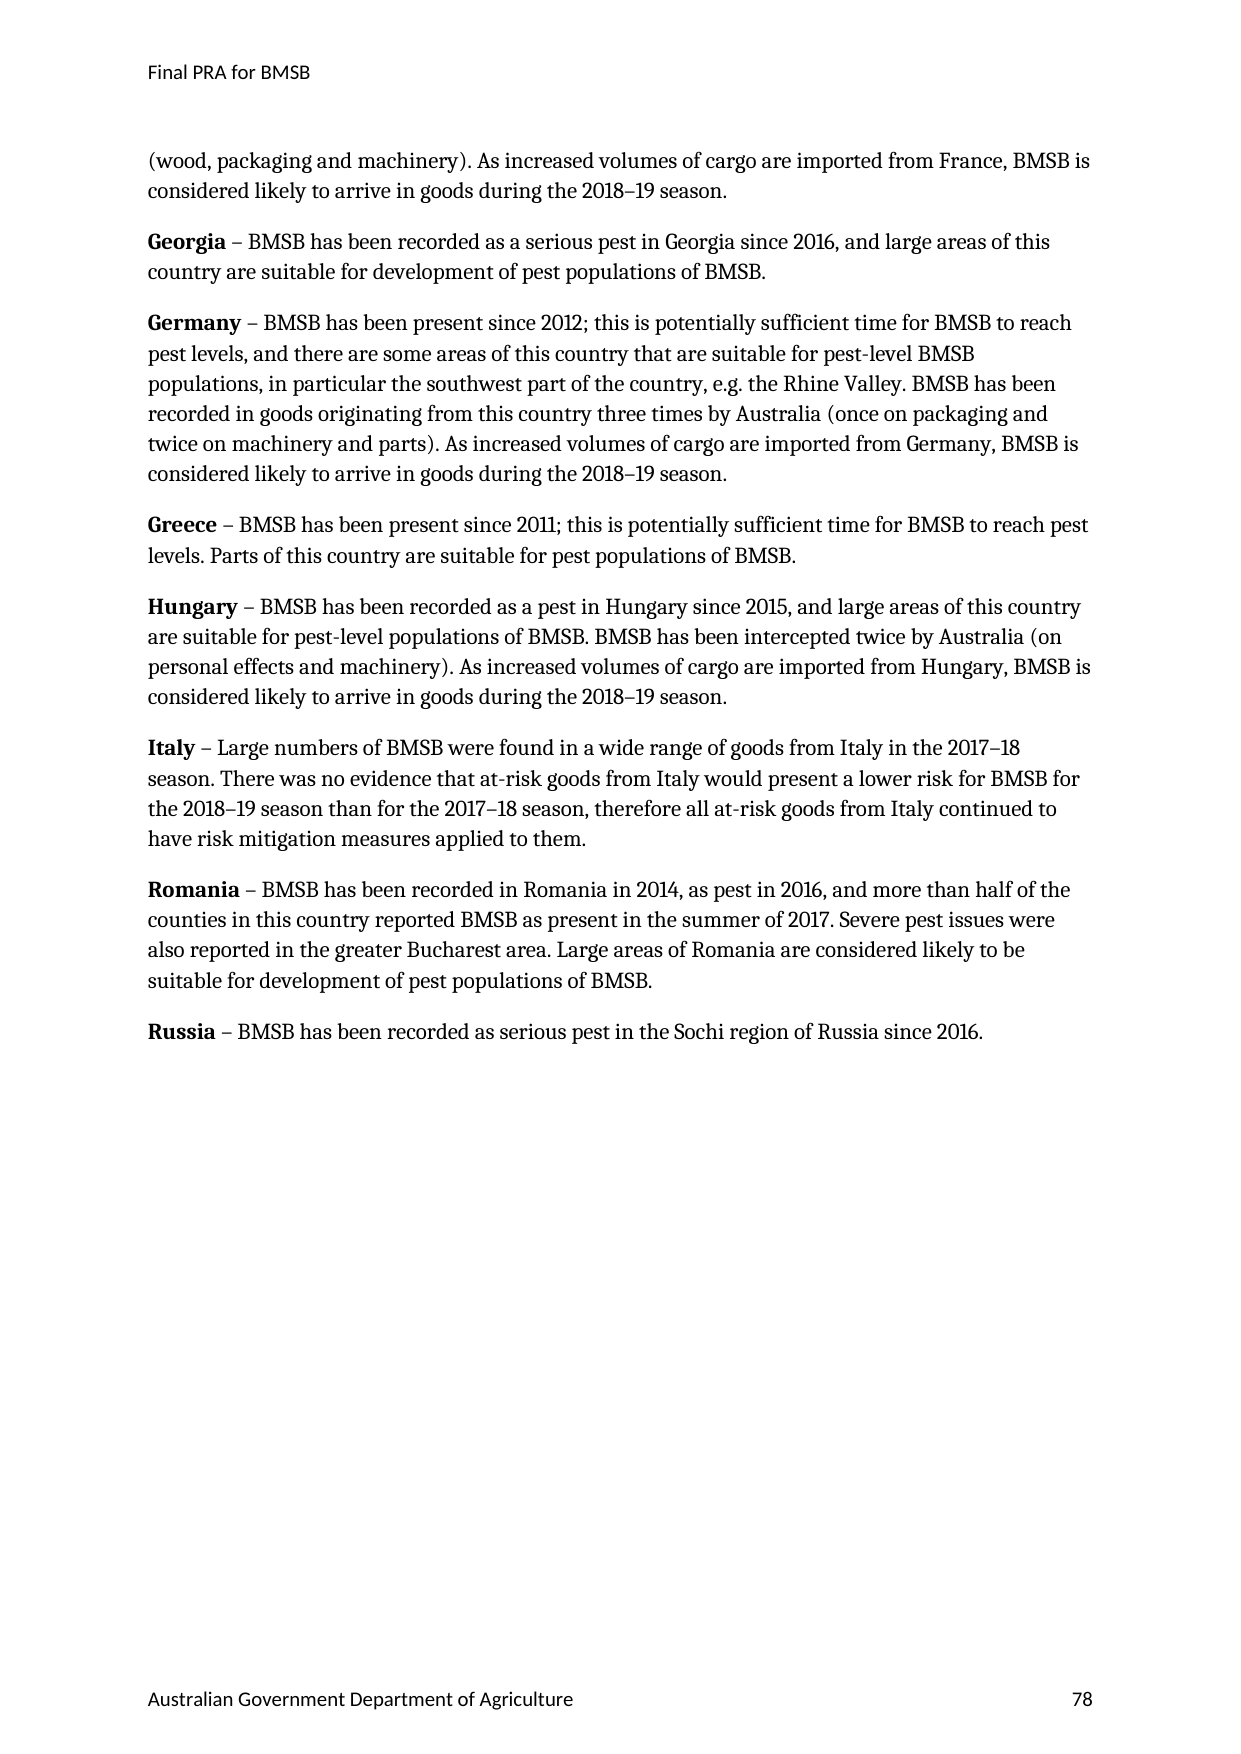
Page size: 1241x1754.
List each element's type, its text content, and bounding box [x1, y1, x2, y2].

text Russia – BMSB has been recorded as serious pest in the Sochi region of Russia since 2016. [148, 1018, 1092, 1045]
text Georgia – BMSB has been recorded as a serious pest in Georgia since 2016, and large areas of this country are suitable for development of pest populations of BMSB. [148, 229, 1092, 286]
text Italy – Large numbers of BMSB were found in a wide range of goods from Italy in the 2017–18 season. There was no evidence that at-risk goods from Italy would present a lower risk for BMSB for the 2018–19 season than for the 2017–18 season, therefore all at-risk goods from Italy continued to have risk mitigation measures applied to them. [148, 735, 1092, 852]
text Hungary – BMSB has been recorded as a pest in Hungary since 2015, and large areas of this country are suitable for pest-level populations of BMSB. BMSB has been intercepted twice by Australia (on personal effects and machinery). As increased volumes of cargo are imported from Hungary, BMSB is considered likely to arrive in goods during the 2018–19 season. [148, 593, 1092, 711]
text Greece – BMSB has been present since 2011; this is potentially sufficient time for BMSB to reach pest levels. Parts of this country are suitable for pest populations of BMSB. [148, 512, 1092, 569]
text Romania – BMSB has been recorded in Romania in 2014, as pest in 2016, and more than half of the counties in this country reported BMSB as present in the summer of 2017. Severe pest issues were also reported in the greater Bucharest area. Large areas of Romania are considered likely to be suitable for development of pest populations of BMSB. [148, 877, 1092, 994]
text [148, 148, 1092, 204]
text Germany – BMSB has been present since 2012; this is potentially sufficient time for BMSB to reach pest levels, and there are some areas of this country that are suitable for pest-level BMSB populations, in particular the southwest part of the country, e.g. the Rhine Valley. BMSB has been recorded in goods originating from this country three times by Australia (once on packaging and twice on machinery and parts). As increased volumes of cargo are imported from Germany, BMSB is considered likely to arrive in goods during the 2018–19 season. [148, 310, 1092, 488]
